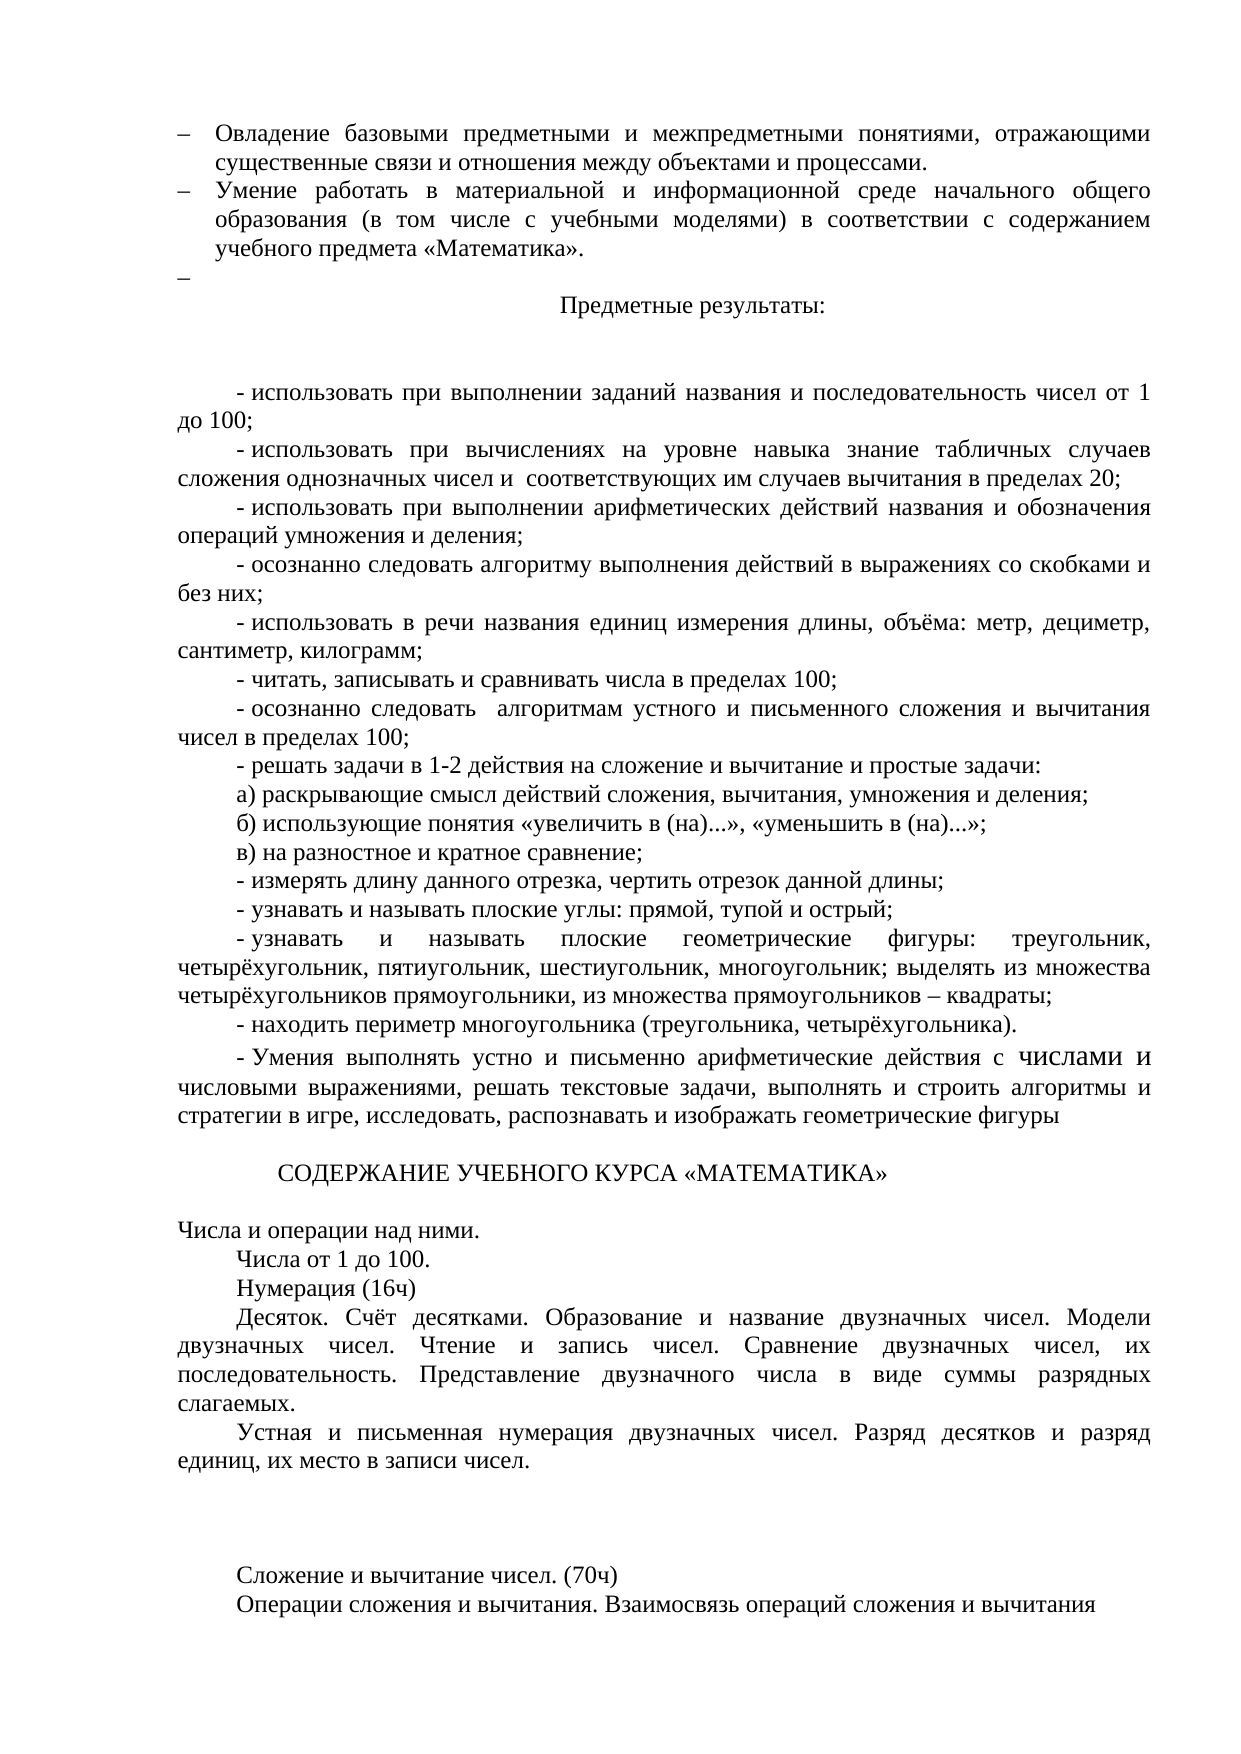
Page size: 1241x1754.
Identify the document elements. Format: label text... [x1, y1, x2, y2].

text Числа от 1 до 100. [177, 1244, 1152, 1273]
list использовать при выполнении заданий названия и последовательность чисел от 1 до 100; [177, 377, 1152, 434]
text б) использующие понятия «увеличить в (на)...», «уменьшить в (на)...»; [177, 808, 1152, 837]
text Сложение и вычитание чисел. (70ч) [177, 1560, 1152, 1589]
text в) на разностное и кратное сравнение; [177, 837, 1152, 866]
list находить периметр многоугольника (треугольника, четырёхугольника). [177, 1009, 1152, 1038]
list читать, записывать и сравнивать числа в пределах 100; [177, 664, 1152, 693]
list использовать при вычислениях на уровне навыка знание табличных случаев сложения однозначных чисел и соответствующих им случаев вычитания в пределах 20; [177, 434, 1152, 492]
text а) раскрывающие смысл действий сложения, вычитания, умножения и деления; [177, 779, 1152, 808]
text Операции сложения и вычитания. Взаимосвязь операций сложения и вычитания [177, 1589, 1152, 1618]
text Нумерация (16ч) [177, 1273, 1152, 1302]
list узнавать и называть плоские геометрические фигуры: треугольник, четырёхугольник, пятиугольник, шестиугольник, многоугольник; выделять из множества четырёхугольников прямоугольники, из множества прямоугольников – квадраты; [177, 923, 1152, 1009]
list осознанно следовать алгоритмам устного и письменного сложения и вычитания чисел в пределах 100; [177, 693, 1152, 751]
list использовать в речи названия единиц измерения длины, объёма: метр, дециметр, сантиметр, килограмм; [177, 607, 1152, 664]
list решать задачи в 1-2 действия на сложение и вычитание и простые задачи: [177, 751, 1152, 779]
list осознанно следовать алгоритму выполнения действий в выражениях со скобками и без них; [177, 549, 1152, 607]
text СОДЕРЖАНИЕ УЧЕБНОГО КУРСА «МАТЕМАТИКА» [252, 1158, 1152, 1187]
list использовать при выполнении арифметических действий названия и обозначения операций умножения и деления; [177, 492, 1152, 549]
text Числа и операции над ними. [177, 1215, 1152, 1244]
list узнавать и называть плоские углы: прямой, тупой и острый; [177, 894, 1152, 923]
list Овладение базовыми предметными и межпредметными понятиями, отражающими существенные связи и отношения между объектами и процессами. [177, 118, 1152, 176]
text Устная и письменная нумерация двузначных чисел. Разряд десятков и разряд единиц, их место в записи чисел. [177, 1417, 1152, 1474]
list Умение работать в материальной и информационной среде начального общего образования (в том числе с учебными моделями) в соответствии с содержанием учебного предмета «Математика». [177, 176, 1152, 262]
text Десяток. Счёт десятками. Образование и название двузначных чисел. Модели двузначных чисел. Чтение и запись чисел. Сравнение двузначных чисел, их последовательность. Представление двузначного числа в виде суммы разрядных слагаемых. [177, 1302, 1152, 1417]
text Предметные результаты: [177, 291, 1152, 319]
list измерять длину данного отрезка, чертить отрезок данной длины; [177, 866, 1152, 894]
list Умения выполнять устно и письменно арифметические действия с числами и числовыми выражениями, решать текстовые задачи, выполнять и строить алгоритмы и стратегии в игре, исследовать, распознавать и изображать геометрические фигуры [177, 1038, 1152, 1129]
